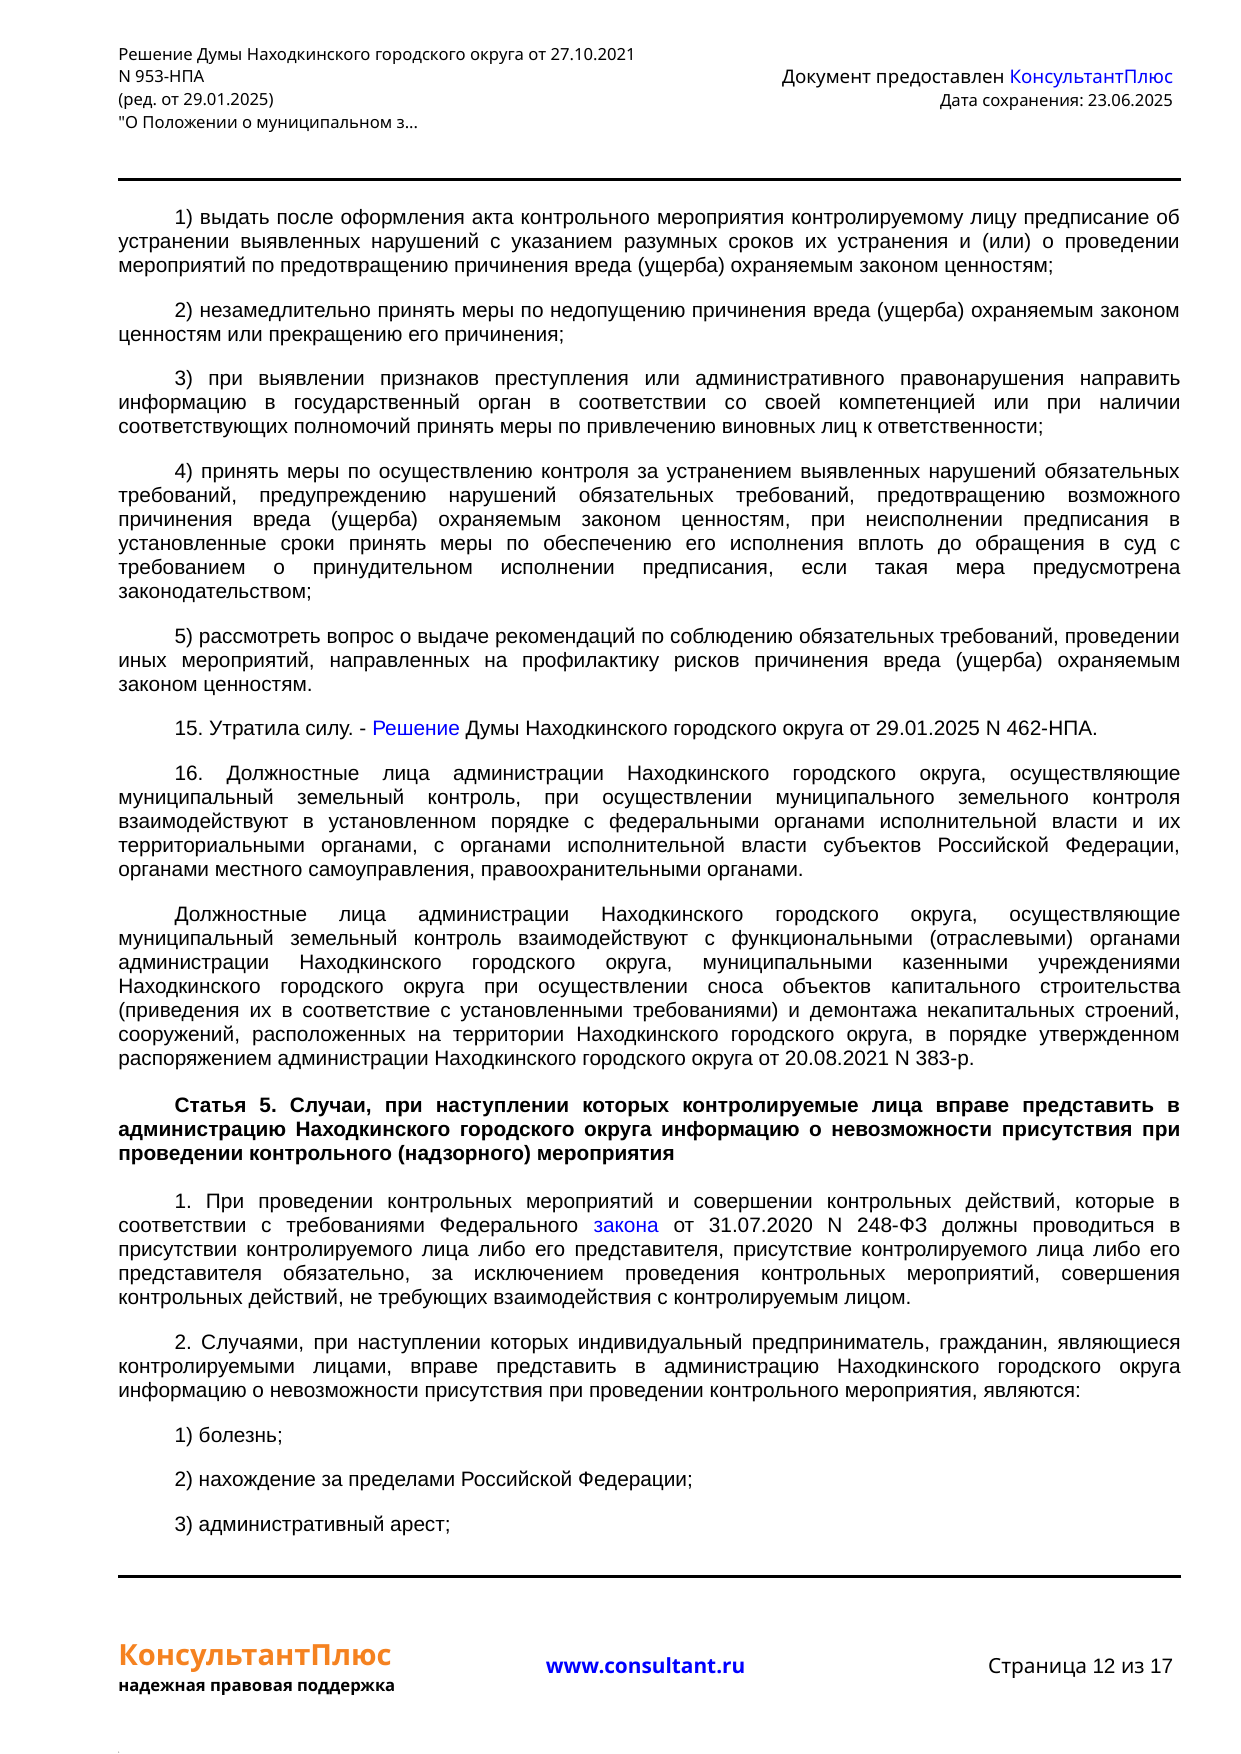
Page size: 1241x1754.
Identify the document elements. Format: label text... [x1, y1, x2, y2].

text 1. При проведении контрольных мероприятий и совершении контрольных действий, которые в соответствии с требованиями Федерального закона от 31.07.2020 N 248-ФЗ должны проводиться в присутствии контролируемого лица либо его представителя, присутствие контролируемого лица либо его представителя обязательно, за исключением проведения контрольных мероприятий, совершения контрольных действий, не требующих взаимодействия с контролируемым лицом. [118, 1189, 1181, 1309]
text 15. Утратила силу. - Решение Думы Находкинского городского округа от 29.01.2025 N 462-НПА. [118, 716, 1181, 740]
text 2) нахождение за пределами Российской Федерации; [118, 1467, 1181, 1491]
title Статья 5. Случаи, при наступлении которых контролируемые лица вправе представить в администрацию Находкинского городского округа информацию о невозможности присутствия при проведении контрольного (надзорного) мероприятия [118, 1093, 1181, 1165]
text 1) болезнь; [118, 1422, 1181, 1446]
text 3) административный арест; [118, 1512, 1181, 1536]
text 2. Случаями, при наступлении которых индивидуальный предприниматель, гражданин, являющиеся контролируемыми лицами, вправе представить в администрацию Находкинского городского округа информацию о невозможности присутствия при проведении контрольного мероприятия, являются: [118, 1330, 1181, 1402]
text 1) выдать после оформления акта контрольного мероприятия контролируемому лицу предписание об устранении выявленных нарушений с указанием разумных сроков их устранения и (или) о проведении мероприятий по предотвращению причинения вреда (ущерба) охраняемым законом ценностям; [118, 205, 1181, 277]
text 4) принять меры по осуществлению контроля за устранением выявленных нарушений обязательных требований, предупреждению нарушений обязательных требований, предотвращению возможного причинения вреда (ущерба) охраняемым законом ценностям, при неисполнении предписания в установленные сроки принять меры по обеспечению его исполнения вплоть до обращения в суд с требованием о принудительном исполнении предписания, если такая мера предусмотрена законодательством; [118, 459, 1181, 603]
text 3) при выявлении признаков преступления или административного правонарушения направить информацию в государственный орган в соответствии со своей компетенцией или при наличии соответствующих полномочий принять меры по привлечению виновных лиц к ответственности; [118, 366, 1181, 438]
text 5) рассмотреть вопрос о выдаче рекомендаций по соблюдению обязательных требований, проведении иных мероприятий, направленных на профилактику рисков причинения вреда (ущерба) охраняемым законом ценностям. [118, 623, 1181, 695]
text 16. Должностные лица администрации Находкинского городского округа, осуществляющие муниципальный земельный контроль, при осуществлении муниципального земельного контроля взаимодействуют в установленном порядке с федеральными органами исполнительной власти и их территориальными органами, с органами исполнительной власти субъектов Российской Федерации, органами местного самоуправления, правоохранительными органами. [118, 761, 1181, 881]
text 2) незамедлительно принять меры по недопущению причинения вреда (ущерба) охраняемым законом ценностям или прекращению его причинения; [118, 297, 1181, 345]
text Должностные лица администрации Находкинского городского округа, осуществляющие муниципальный земельный контроль взаимодействуют с функциональными (отраслевыми) органами администрации Находкинского городского округа, муниципальными казенными учреждениями Находкинского городского округа при осуществлении сноса объектов капитального строительства (приведения их в соответствие с установленными требованиями) и демонтажа некапитальных строений, сооружений, расположенных на территории Находкинского городского округа, в порядке утвержденном распоряжением администрации Находкинского городского округа от 20.08.2021 N 383-р. [118, 902, 1181, 1069]
